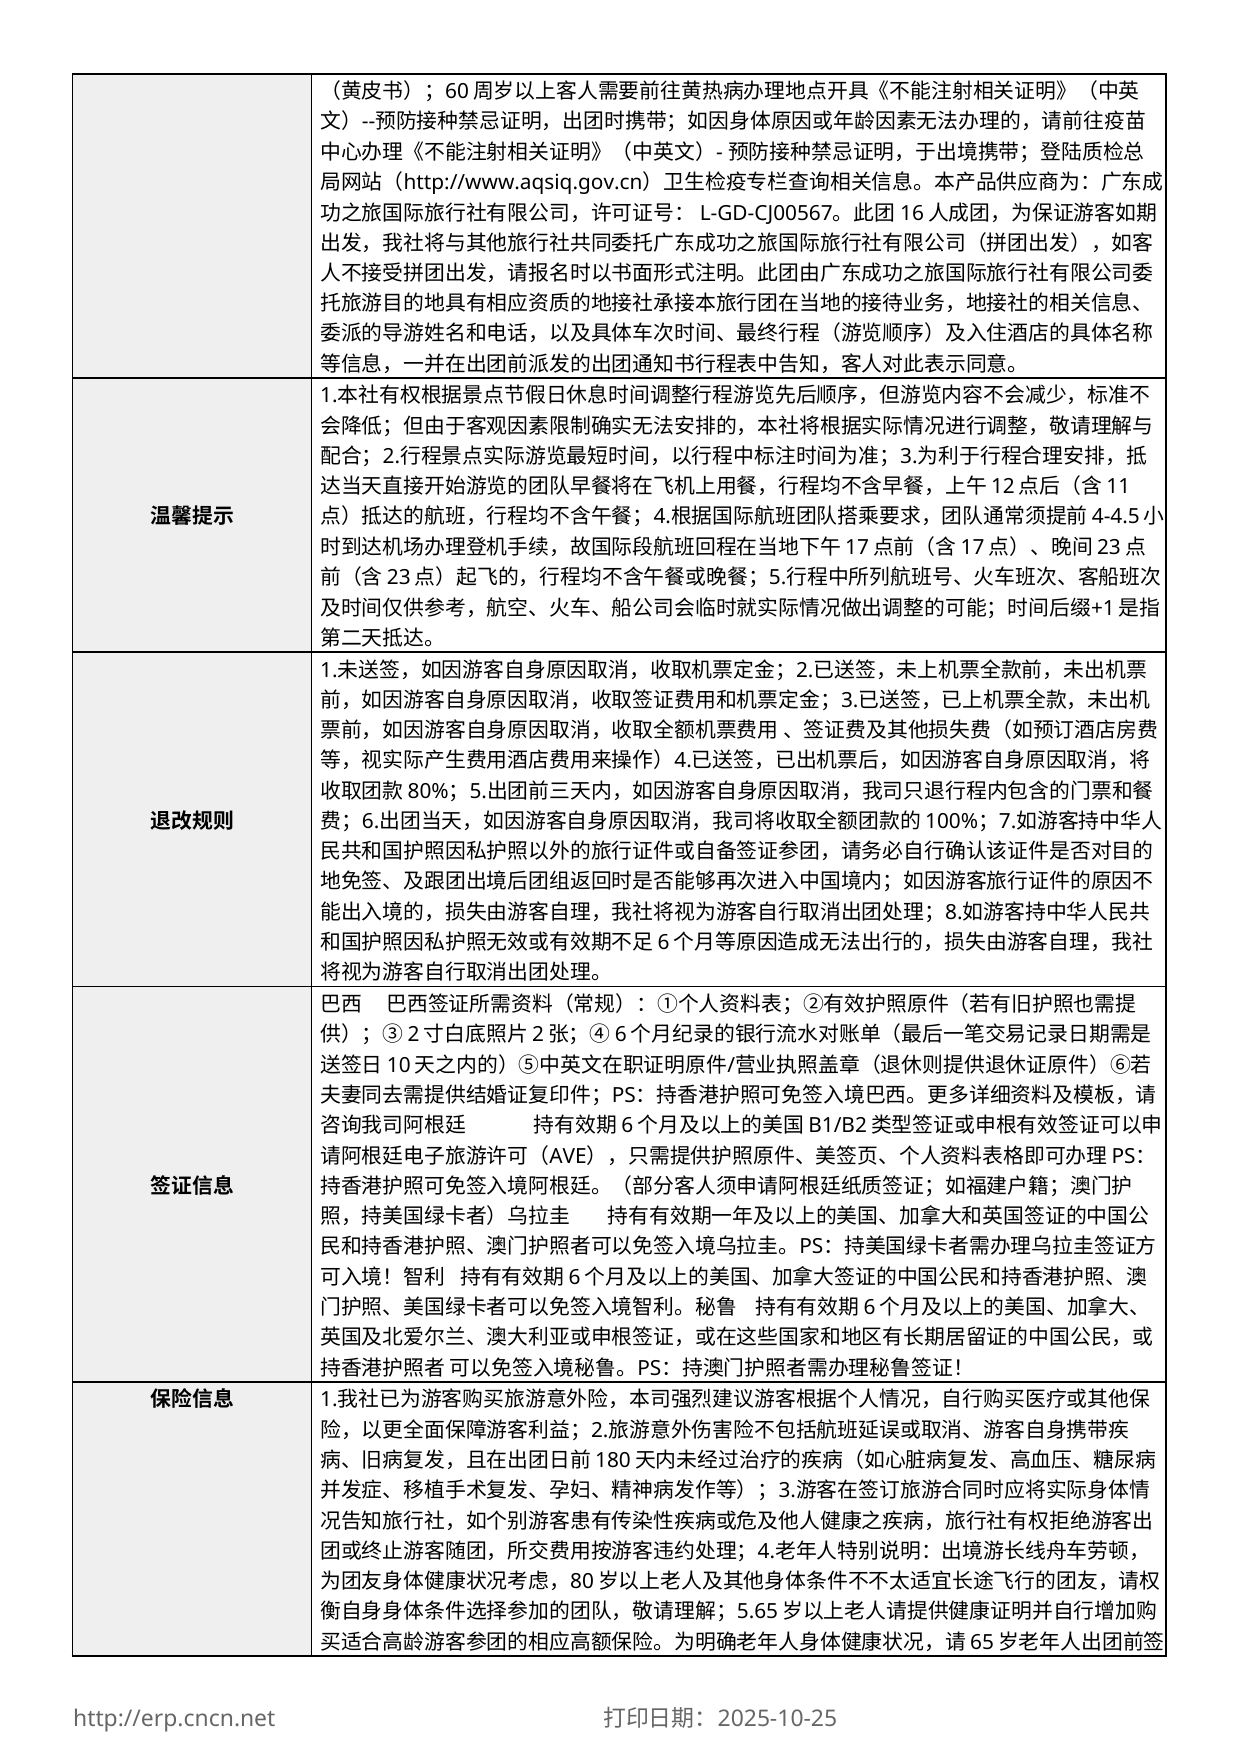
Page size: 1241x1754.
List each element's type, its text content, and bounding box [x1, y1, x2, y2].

table_cell 退改规则 [73, 653, 311, 986]
table_cell 签证信息 [73, 987, 311, 1381]
table_cell 巴西 巴西签证所需资料（常规）：①个人资料表；②有效护照原件（若有旧护照也需提供）；③2寸白底照片2张；④6个月纪录的银行流水对账单（最后一笔交易记录日期需是送签日10天之内的）⑤中英文在职证明原件/营业执照盖章（退休则提供退休证原件）⑥若夫妻同去需提供结婚证复印件； [312, 987, 1165, 1381]
table_cell 保险信息 [73, 1383, 311, 1655]
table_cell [312, 1383, 1165, 1655]
table_cell 1.未送签，如因游客自身原因取消，收取机票定金； [312, 653, 1165, 986]
table_cell 温馨提示 [73, 379, 311, 651]
table_header 预订须知 [73, 75, 311, 377]
table_cell 1.本社有权根据景点节假日休息时间调整行程游览先后顺序，但游览内容不会减少，标准不会降低；但由于客观因素限制确实无法安排的，本社将根据实际情况进行调整，敬请理解与配合； [312, 379, 1165, 651]
table_header 黄热病疫苗（黄皮书）说明 [312, 75, 1165, 377]
